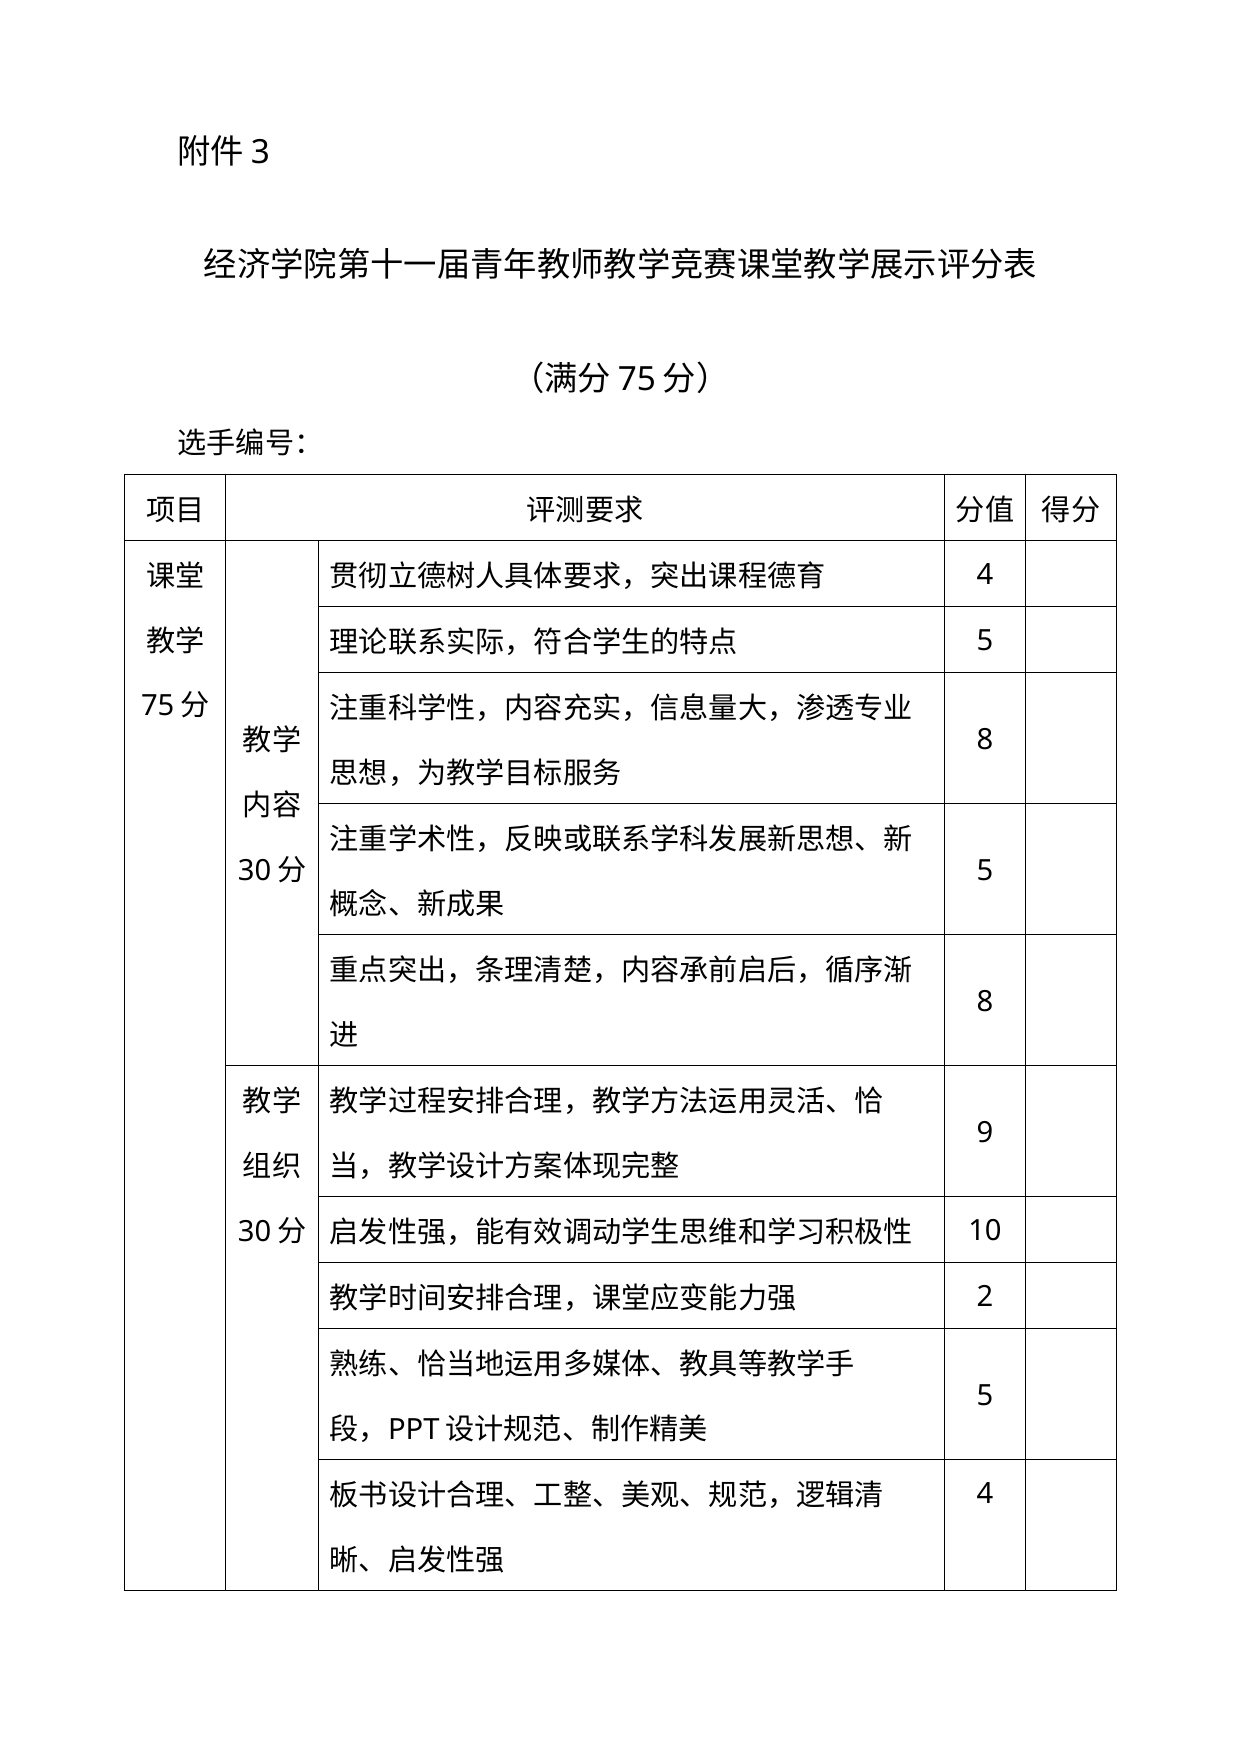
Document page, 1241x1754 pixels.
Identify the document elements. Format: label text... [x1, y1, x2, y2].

table_cell 熟练、恰当地运用多媒体、教具等教学手段，PPT设计规范、制作精美 [319, 1329, 944, 1459]
table_cell [1026, 1460, 1116, 1590]
table_cell 教学时间安排合理，课堂应变能力强 [319, 1263, 944, 1328]
text （满分75分） [177, 344, 1063, 409]
table_header 得分 [1026, 475, 1116, 540]
table_cell 板书设计合理、工整、美观、规范，逻辑清晰、启发性强 [319, 1460, 944, 1590]
table_cell [1026, 935, 1116, 1065]
table_cell 重点突出，条理清楚，内容承前启后，循序渐进 [319, 935, 944, 1065]
table_header 项目 [125, 475, 225, 540]
table_cell 教学过程安排合理，教学方法运用灵活、恰当，教学设计方案体现完整 [319, 1066, 944, 1196]
table_cell 8 [945, 673, 1025, 803]
text 选手编号： [177, 409, 1063, 474]
table_cell [1026, 1329, 1116, 1459]
table_cell 2 [945, 1263, 1025, 1328]
table_cell 教学内容30分 [226, 541, 318, 1065]
table_cell 5 [945, 607, 1025, 672]
table_header 评测要求 [226, 475, 944, 540]
table_cell 理论联系实际，符合学生的特点 [319, 607, 944, 672]
table_cell [1026, 673, 1116, 803]
table_header 分值 [945, 475, 1025, 540]
table_cell [1026, 607, 1116, 672]
table_cell [1026, 1066, 1116, 1196]
table_cell 注重科学性，内容充实，信息量大，渗透专业思想，为教学目标服务 [319, 673, 944, 803]
table_cell 注重学术性，反映或联系学科发展新思想、新概念、新成果 [319, 804, 944, 934]
table_cell 4 [945, 1460, 1025, 1590]
table_cell 5 [945, 804, 1025, 934]
table_cell 课堂教学75分 [125, 541, 225, 1590]
table_cell 10 [945, 1197, 1025, 1262]
text 附件3 [177, 116, 1063, 181]
table_cell 启发性强，能有效调动学生思维和学习积极性 [319, 1197, 944, 1262]
table_cell 8 [945, 935, 1025, 1065]
table_cell 教学组织30分 [226, 1066, 318, 1590]
text 经济学院第十一届青年教师教学竞赛课堂教学展示评分表 [177, 230, 1063, 295]
table_cell 4 [945, 541, 1025, 606]
table_cell [1026, 1197, 1116, 1262]
table_cell [1026, 804, 1116, 934]
table_cell 贯彻立德树人具体要求，突出课程德育 [319, 541, 944, 606]
table_cell [1026, 1263, 1116, 1328]
table_cell 9 [945, 1066, 1025, 1196]
table_cell [1026, 541, 1116, 606]
table_cell 5 [945, 1329, 1025, 1459]
